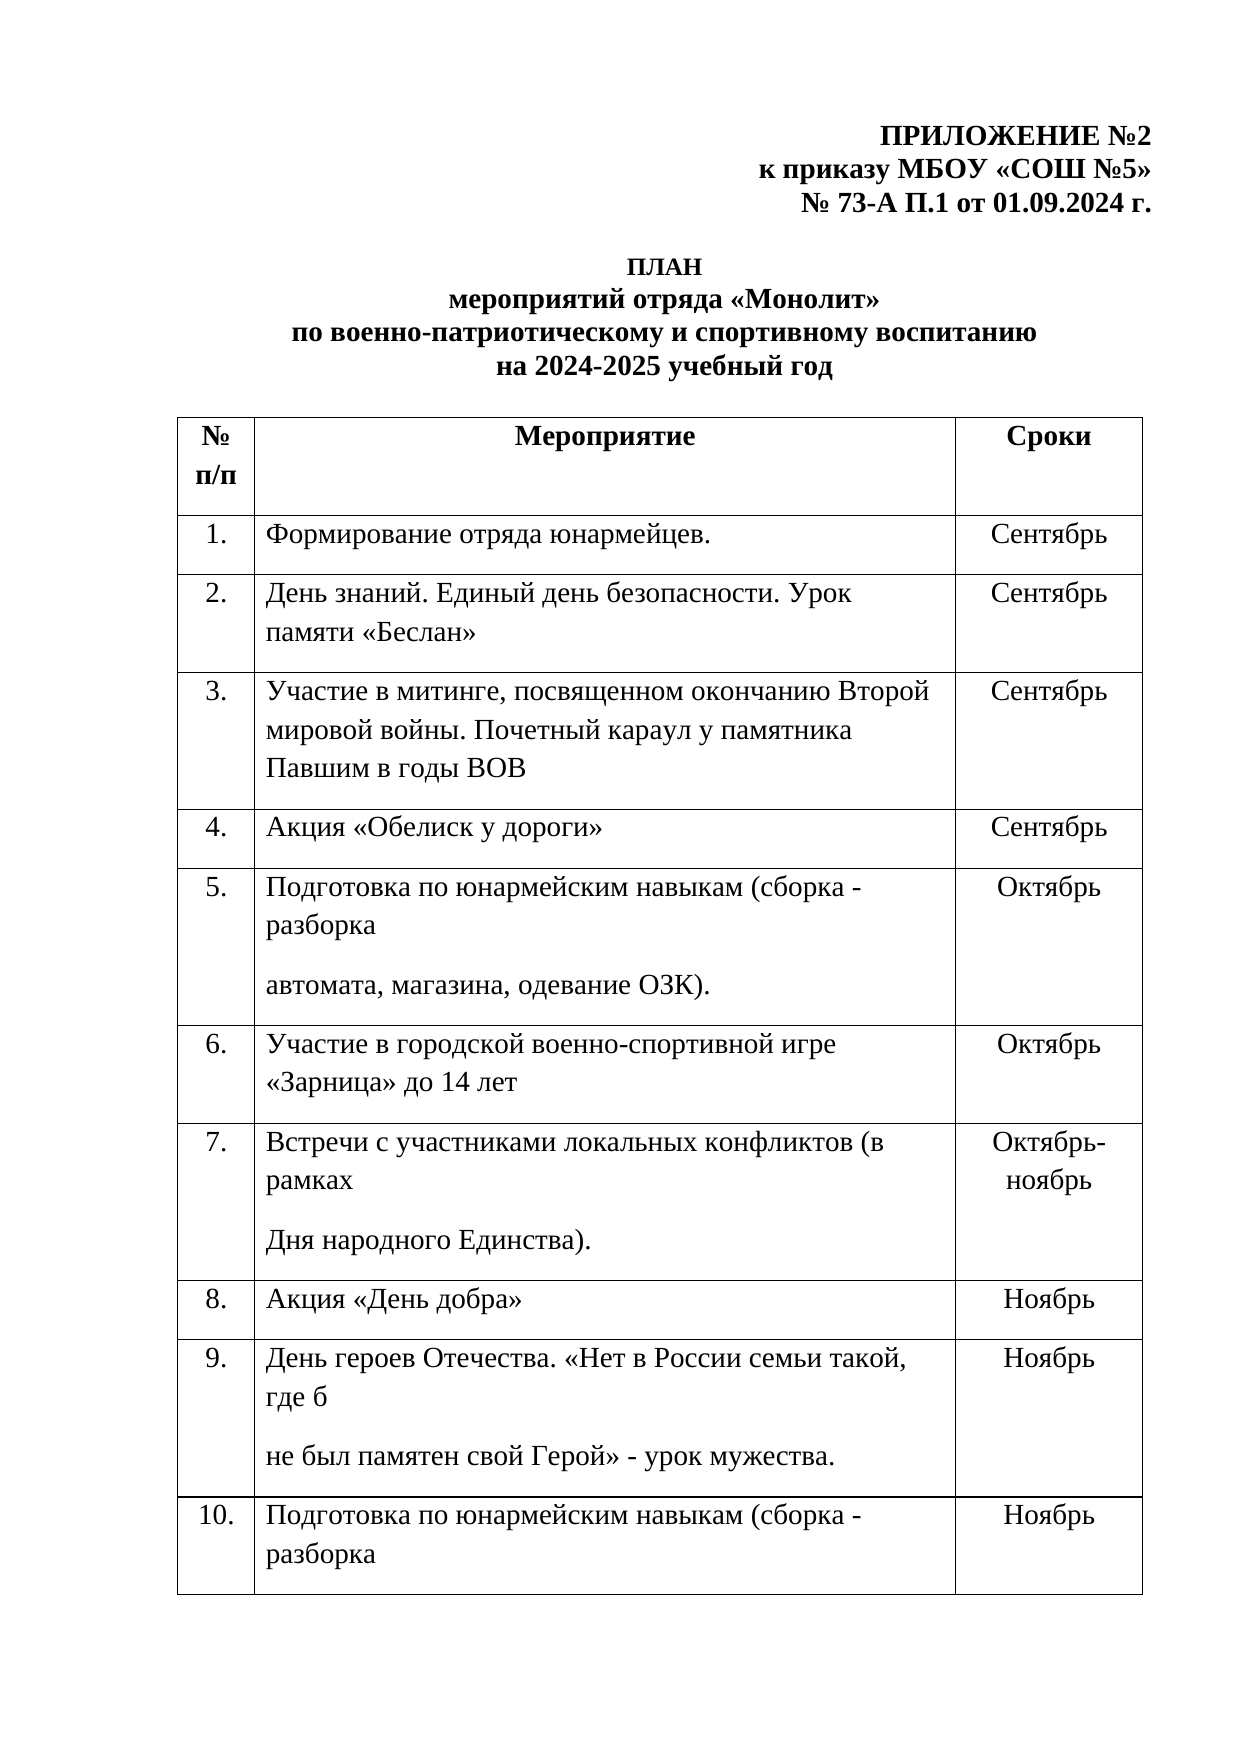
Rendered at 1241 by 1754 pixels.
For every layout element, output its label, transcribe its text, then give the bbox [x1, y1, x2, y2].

table_cell Формирование отряда юнармейцев. [255, 516, 955, 574]
table_cell Встречи с участниками локальных конфликтов (в рамках Дня народного Единства). [255, 1124, 955, 1280]
text к приказу МБОУ «СОШ №5» [177, 152, 1152, 185]
table_cell Участие в городской военно-спортивной игре «Зарница» до 14 лет [255, 1026, 955, 1123]
text по военно-патриотическому и спортивному воспитанию [177, 314, 1152, 348]
table_cell 4. [178, 810, 254, 868]
table_cell 1. [178, 516, 254, 574]
table_cell Ноябрь [956, 1498, 1142, 1594]
table_cell Акция «Обелиск у дороги» [255, 810, 955, 868]
table_cell День знаний. Единый день безопасности. Урок памяти «Беслан» [255, 575, 955, 672]
table_cell Сентябрь [956, 575, 1142, 672]
table_cell 8. [178, 1281, 254, 1339]
table_cell Октябрь [956, 1026, 1142, 1123]
text № 73-А П.1 от 01.09.2024 г. [177, 185, 1152, 219]
table_header № п/п [178, 418, 254, 515]
text ПРИЛОЖЕНИЕ №2 [177, 118, 1152, 152]
table_cell 6. [178, 1026, 254, 1123]
table_cell Сентябрь [956, 810, 1142, 868]
table_cell Ноябрь [956, 1281, 1142, 1339]
text ПЛАН [177, 252, 1152, 281]
table_header Сроки [956, 418, 1142, 515]
table_cell Октябрь [956, 869, 1142, 1025]
table_cell 7. [178, 1124, 254, 1280]
table_cell Сентябрь [956, 673, 1142, 808]
table_cell 9. [178, 1340, 254, 1496]
table_cell 10. [178, 1498, 254, 1594]
text мероприятий отряда «Монолит» [177, 281, 1152, 314]
table_cell 2. [178, 575, 254, 672]
table_cell Сентябрь [956, 516, 1142, 574]
table_cell 3. [178, 673, 254, 808]
table_cell Акция «День добра» [255, 1281, 955, 1339]
text на 2024-2025 учебный год [177, 348, 1152, 382]
table_cell 5. [178, 869, 254, 1025]
table_cell Участие в митинге, посвященном окончанию Второй мировой войны. Почетный караул у памятника Павшим в годы ВОВ [255, 673, 955, 808]
table_cell Ноябрь [956, 1340, 1142, 1496]
table_cell День героев Отечества. «Нет в России семьи такой, где б не был памятен свой Герой» - урок мужества. [255, 1340, 955, 1496]
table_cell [255, 1498, 955, 1594]
table_cell Подготовка по юнармейским навыкам (сборка - разборка автомата, магазина, одевание ОЗК). [255, 869, 955, 1025]
table_header Мероприятие [255, 418, 955, 515]
table_cell Октябрь-ноябрь [956, 1124, 1142, 1280]
